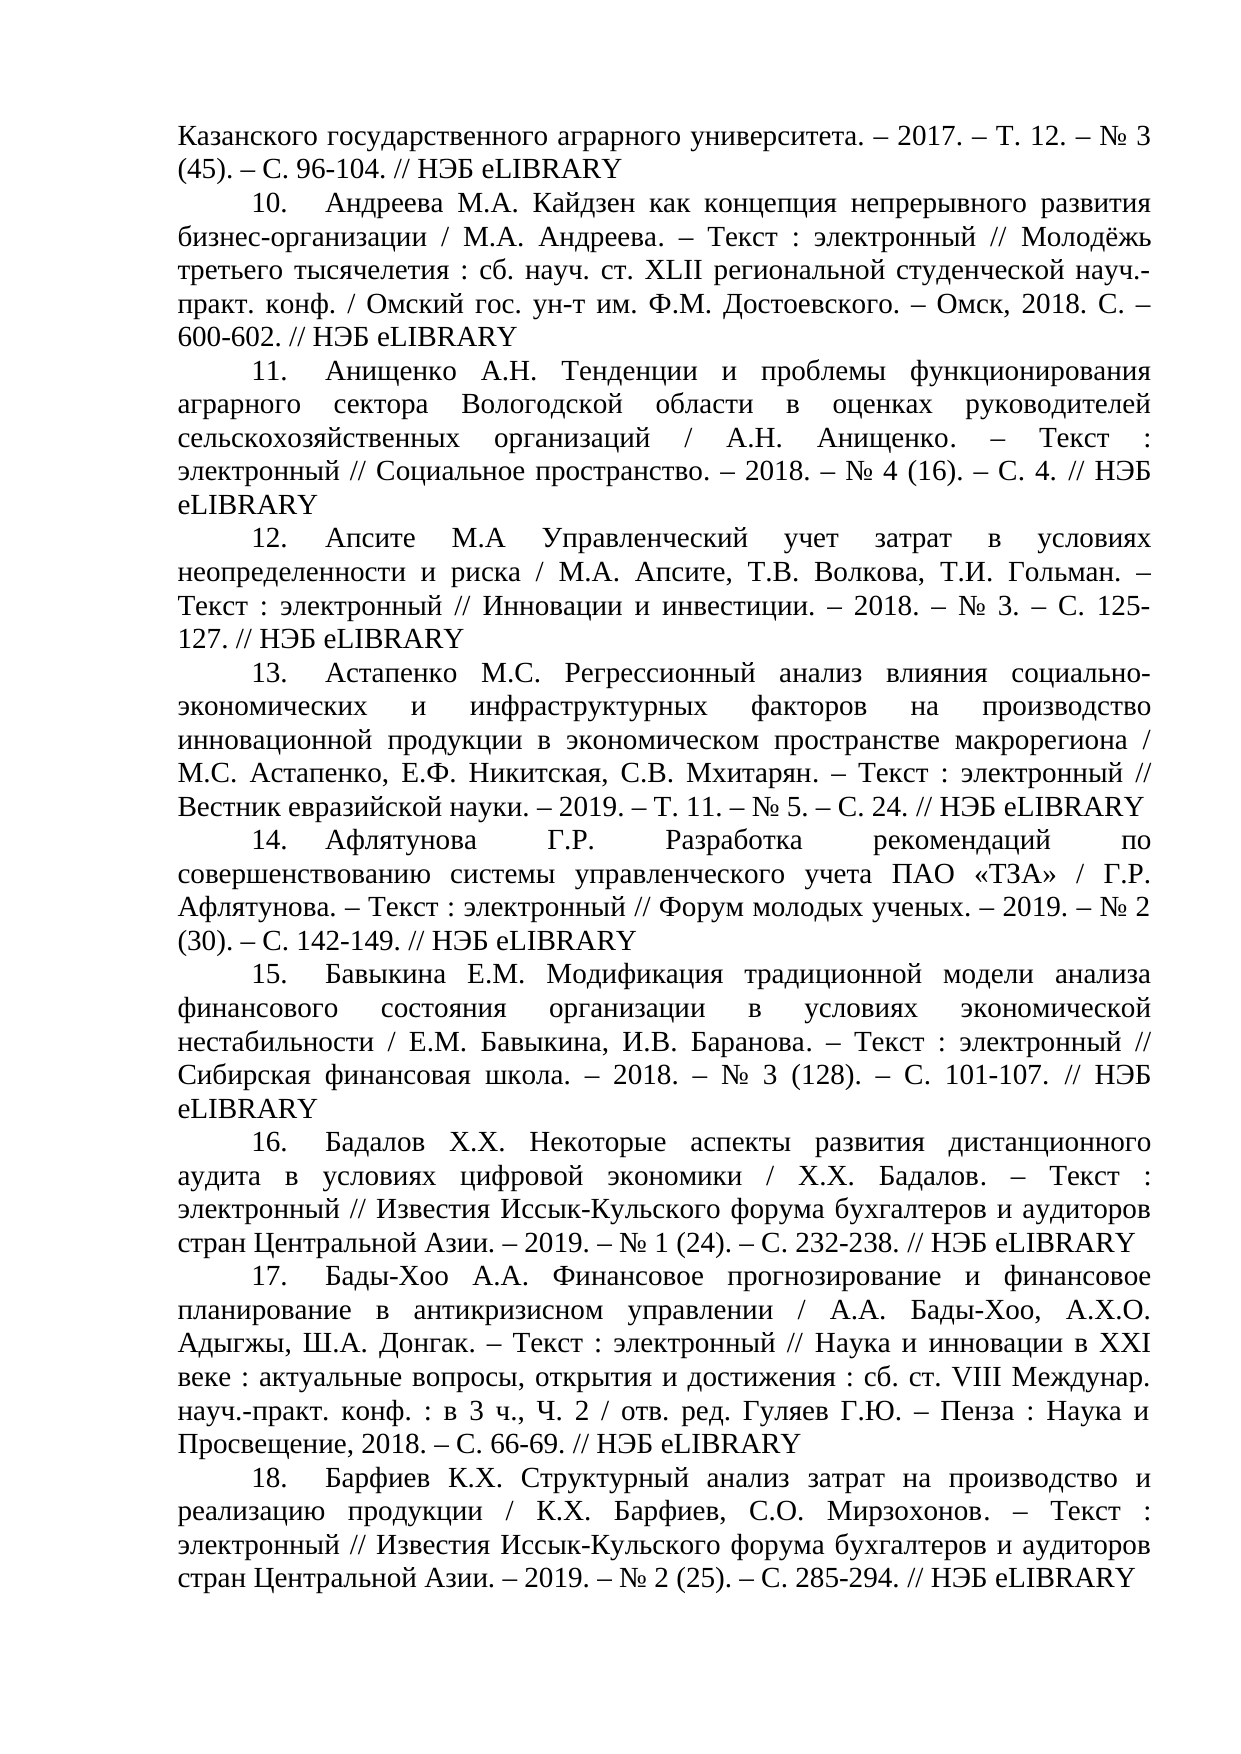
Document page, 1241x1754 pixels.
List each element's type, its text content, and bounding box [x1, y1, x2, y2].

list Бадалов Х.Х. Некоторые аспекты развития дистанционного аудита в условиях цифровой экономики / Х.Х. Бадалов. – Текст : электронный // Известия Иссык-Кульского форума бухгалтеров и аудиторов стран Центральной Азии. – 2019. – № 1 (24). – С. 232-238. // НЭБ eLIBRARY [177, 1124, 1152, 1258]
list Барфиев К.Х. Структурный анализ затрат на производство и реализацию продукции / К.Х. Барфиев, С.О. Мирзохонов. – Текст : электронный // Известия Иссык-Кульского форума бухгалтеров и аудиторов стран Центральной Азии. – 2019. – № 2 (25). – С. 285-294. // НЭБ eLIBRARY [177, 1460, 1152, 1594]
list Афлятунова Г.Р. Разработка рекомендаций по совершенствованию системы управленческого учета ПАО «ТЗА» / Г.Р. Афлятунова. – Текст : электронный // Форум молодых ученых. – 2019. – № 2 (30). – С. 142-149. // НЭБ eLIBRARY [177, 822, 1152, 957]
list Бады-Хоо А.А. Финансовое прогнозирование и финансовое планирование в антикризисном управлении / А.А. Бады-Хоо, А.Х.О. Адыгжы, Ш.А. Донгак. – Текст : электронный // Наука и инновации в XXI веке : актуальные вопросы, открытия и достижения : сб. ст. VIII Междунар. науч.-практ. конф. : в 3 ч., Ч. 2 / отв. ред. Гуляев Г.Ю. – Пенза : Наука и Просвещение, 2018. – С. 66-69. // НЭБ eLIBRARY [177, 1258, 1152, 1460]
list Апсите М.А Управленческий учет затрат в условиях неопределенности и риска / М.А. Апсите, Т.В. Волкова, Т.И. Гольман. – Текст : электронный // Инновации и инвестиции. – 2018. – № 3. – С. 125-127. // НЭБ eLIBRARY [177, 521, 1152, 655]
list Анищенко А.Н. Тенденции и проблемы функционирования аграрного сектора Вологодской области в оценках руководителей сельскохозяйственных организаций / А.Н. Анищенко. – Текст : электронный // Социальное пространство. – 2018. – № 4 (16). – С. 4. // НЭБ eLIBRARY [177, 353, 1152, 521]
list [177, 118, 1152, 185]
list Астапенко М.С. Регрессионный анализ влияния социально-экономических и инфраструктурных факторов на производство инновационной продукции в экономическом пространстве макрорегиона / М.С. Астапенко, Е.Ф. Никитская, С.В. Мхитарян. – Текст : электронный // Вестник евразийской науки. – 2019. – Т. 11. – № 5. – С. 24. // НЭБ eLIBRARY [177, 655, 1152, 822]
list Бавыкина Е.М. Модификация традиционной модели анализа финансового состояния организации в условиях экономической нестабильности / Е.М. Бавыкина, И.В. Баранова. – Текст : электронный // Сибирская финансовая школа. – 2018. – № 3 (128). – С. 101-107. // НЭБ eLIBRARY [177, 957, 1152, 1124]
list Андреева М.А. Кайдзен как концепция непрерывного развития бизнес-организации / М.А. Андреева. – Текст : электронный // Молодёжь третьего тысячелетия : сб. науч. ст. XLII региональной студенческой науч.-практ. конф. / Омский гос. ун-т им. Ф.М. Достоевского. – Омск, 2018. С. – 600-602. // НЭБ eLIBRARY [177, 185, 1152, 353]
